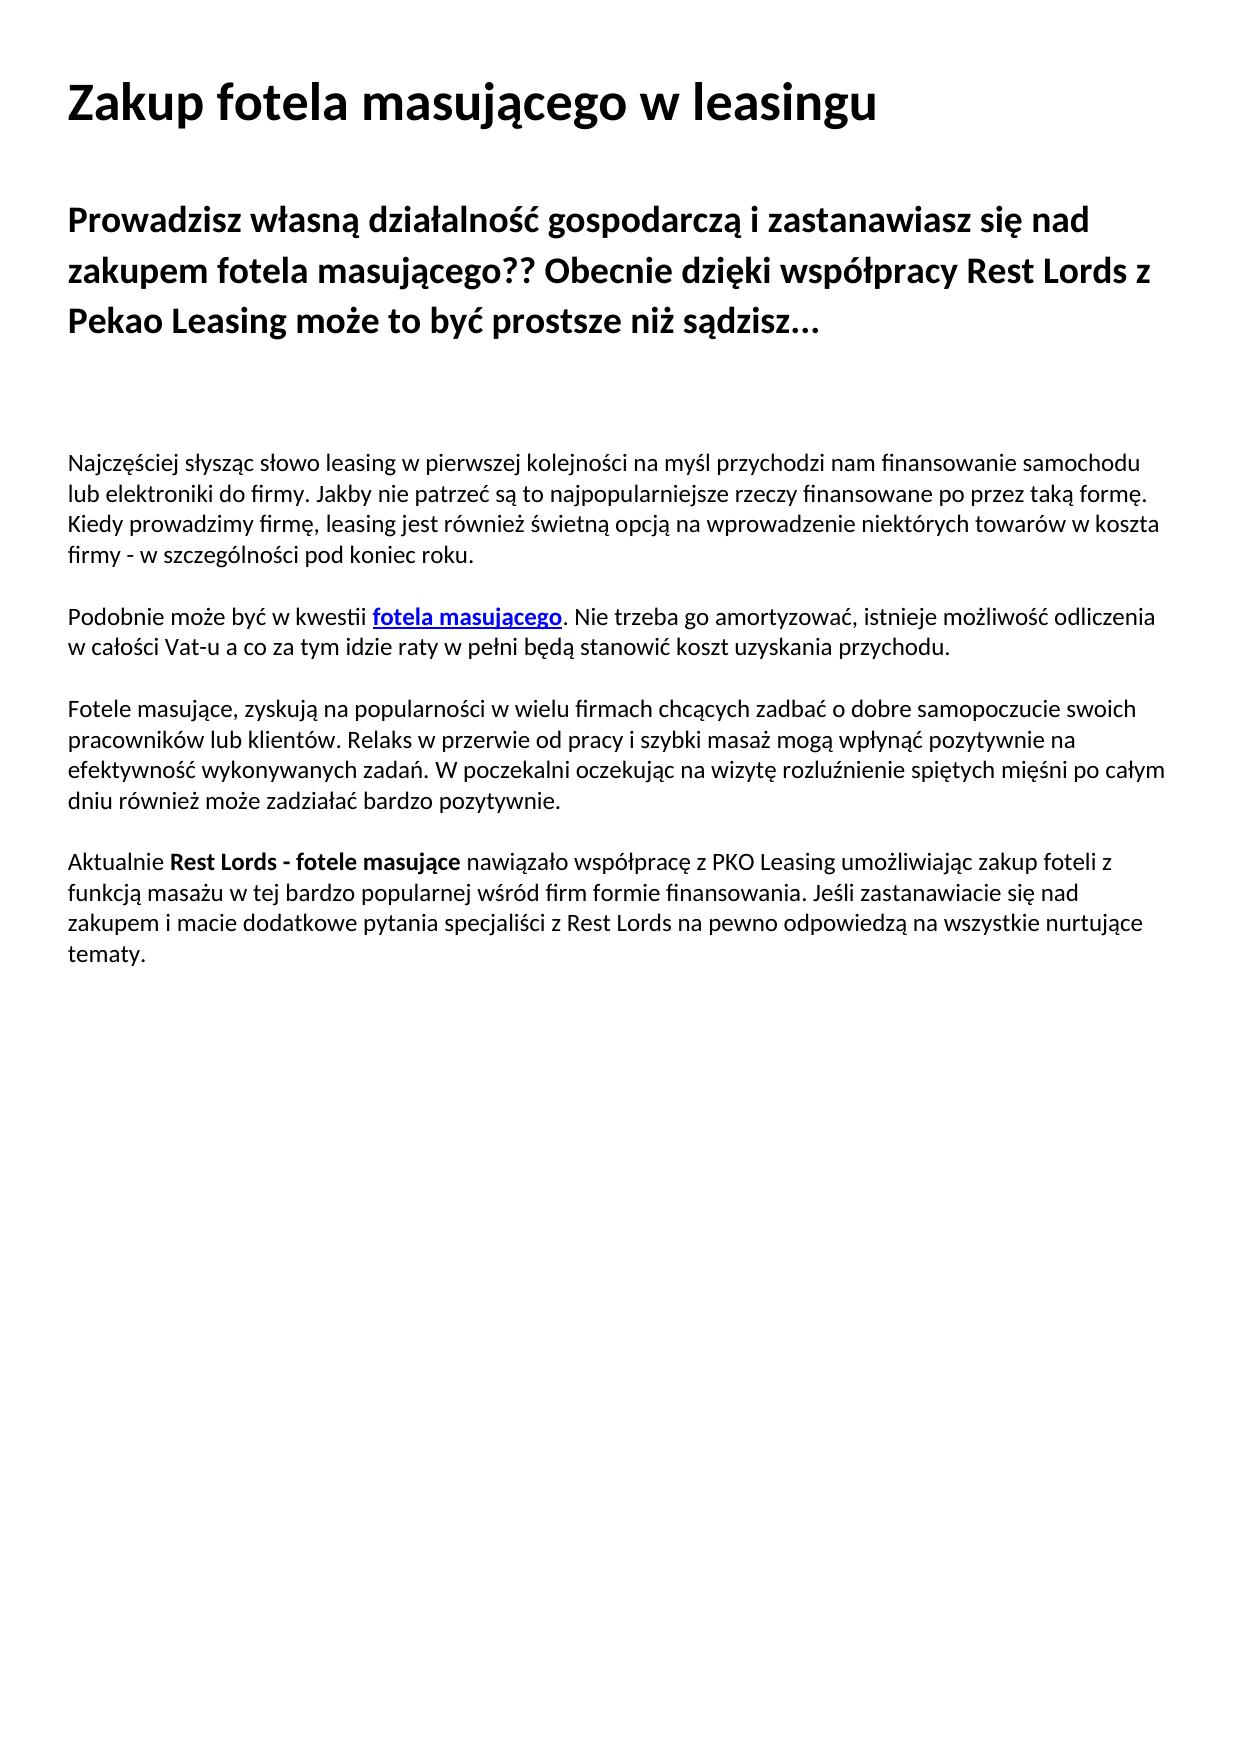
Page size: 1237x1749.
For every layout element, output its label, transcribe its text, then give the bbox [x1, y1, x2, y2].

text Fotele masujące, zyskują na popularności w wielu firmach chcących zadbać o dobre samopoczucie swoich pracowników lub klientów. Relaks w przerwie od pracy i szybki masaż mogą wpłynąć pozytywnie na efektywność wykonywanych zadań. W poczekalni oczekując na wizytę rozluźnienie spiętych mięśni po całym dniu również może zadziałać bardzo pozytywnie. [68, 693, 1169, 815]
text Najczęściej słysząc słowo leasing w pierwszej kolejności na myśl przychodzi nam finansowanie samochodu lub elektroniki do firmy. Jakby nie patrzeć są to najpopularniejsze rzeczy finansowane po przez taką formę. Kiedy prowadzimy firmę, leasing jest również świetną opcją na wprowadzenie niektórych towarów w koszta firmy - w szczególności pod koniec roku. [68, 448, 1169, 570]
text Aktualnie Rest Lords - fotele masujące nawiązało współpracę z PKO Leasing umożliwiając zakup foteli z funkcją masażu w tej bardzo popularnej wśród firm formie finansowania. Jeśli zastanawiacie się nad zakupem i macie dodatkowe pytania specjaliści z Rest Lords na pewno odpowiedzą na wszystkie nurtujące tematy. [68, 847, 1169, 969]
text Podobnie może być w kwestii fotela masującego. Nie trzeba go amortyzować, istnieje możliwość odliczenia w całości Vat-u a co za tym idzie raty w pełni będą stanowić koszt uzyskania przychodu. [68, 601, 1169, 662]
text Zakup fotela masującego w leasingu [68, 68, 1169, 134]
text Prowadzisz własną działalność gospodarczą i zastanawiasz się nad zakupem fotela masującego?? Obecnie dzięki współpracy Rest Lords z Pekao Leasing może to być prostsze niż sądzisz... [68, 196, 1169, 343]
